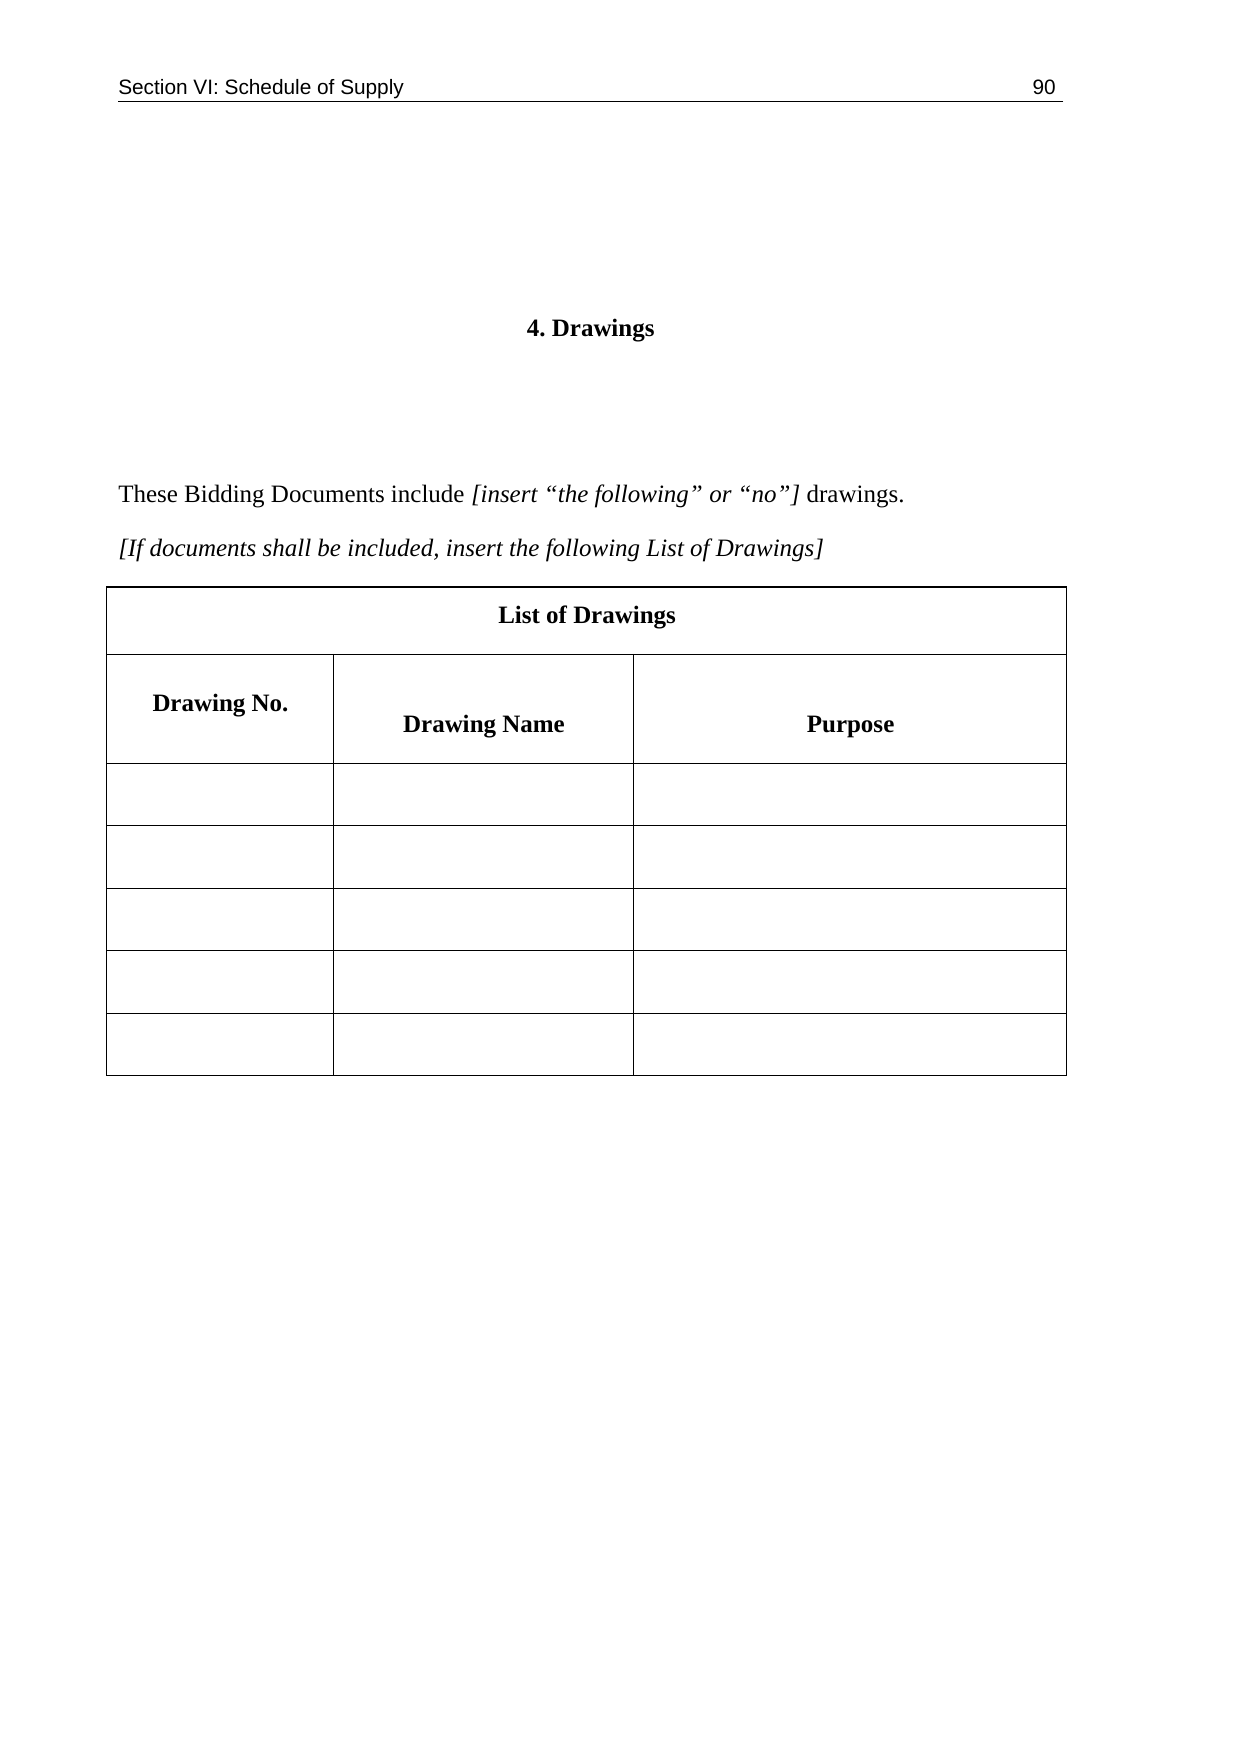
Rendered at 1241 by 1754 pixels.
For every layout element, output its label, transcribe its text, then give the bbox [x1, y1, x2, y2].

table_header List of Drawings [107, 588, 1066, 654]
table_cell [107, 951, 333, 1013]
text These Bidding Documents include [insert “the following” or “no”] drawings. [118, 479, 1063, 507]
table_cell [334, 764, 633, 825]
table_cell [634, 951, 1066, 1013]
table_cell [107, 1014, 333, 1075]
table_cell [334, 826, 633, 888]
table_cell [107, 826, 333, 888]
table_cell [634, 764, 1066, 825]
table_cell [107, 764, 333, 825]
table_cell [107, 889, 333, 950]
table_cell [634, 1014, 1066, 1075]
table_cell [634, 889, 1066, 950]
table_cell Drawing Name [334, 655, 633, 763]
table_cell [334, 951, 633, 1013]
text 4. Drawings [118, 313, 1063, 342]
table_cell Purpose [634, 655, 1066, 763]
table_cell [334, 889, 633, 950]
table_cell [334, 1014, 633, 1075]
table_cell [634, 826, 1066, 888]
table_cell Drawing No. [107, 655, 333, 763]
text [If documents shall be included, insert the following List of Drawings] [118, 533, 1063, 561]
